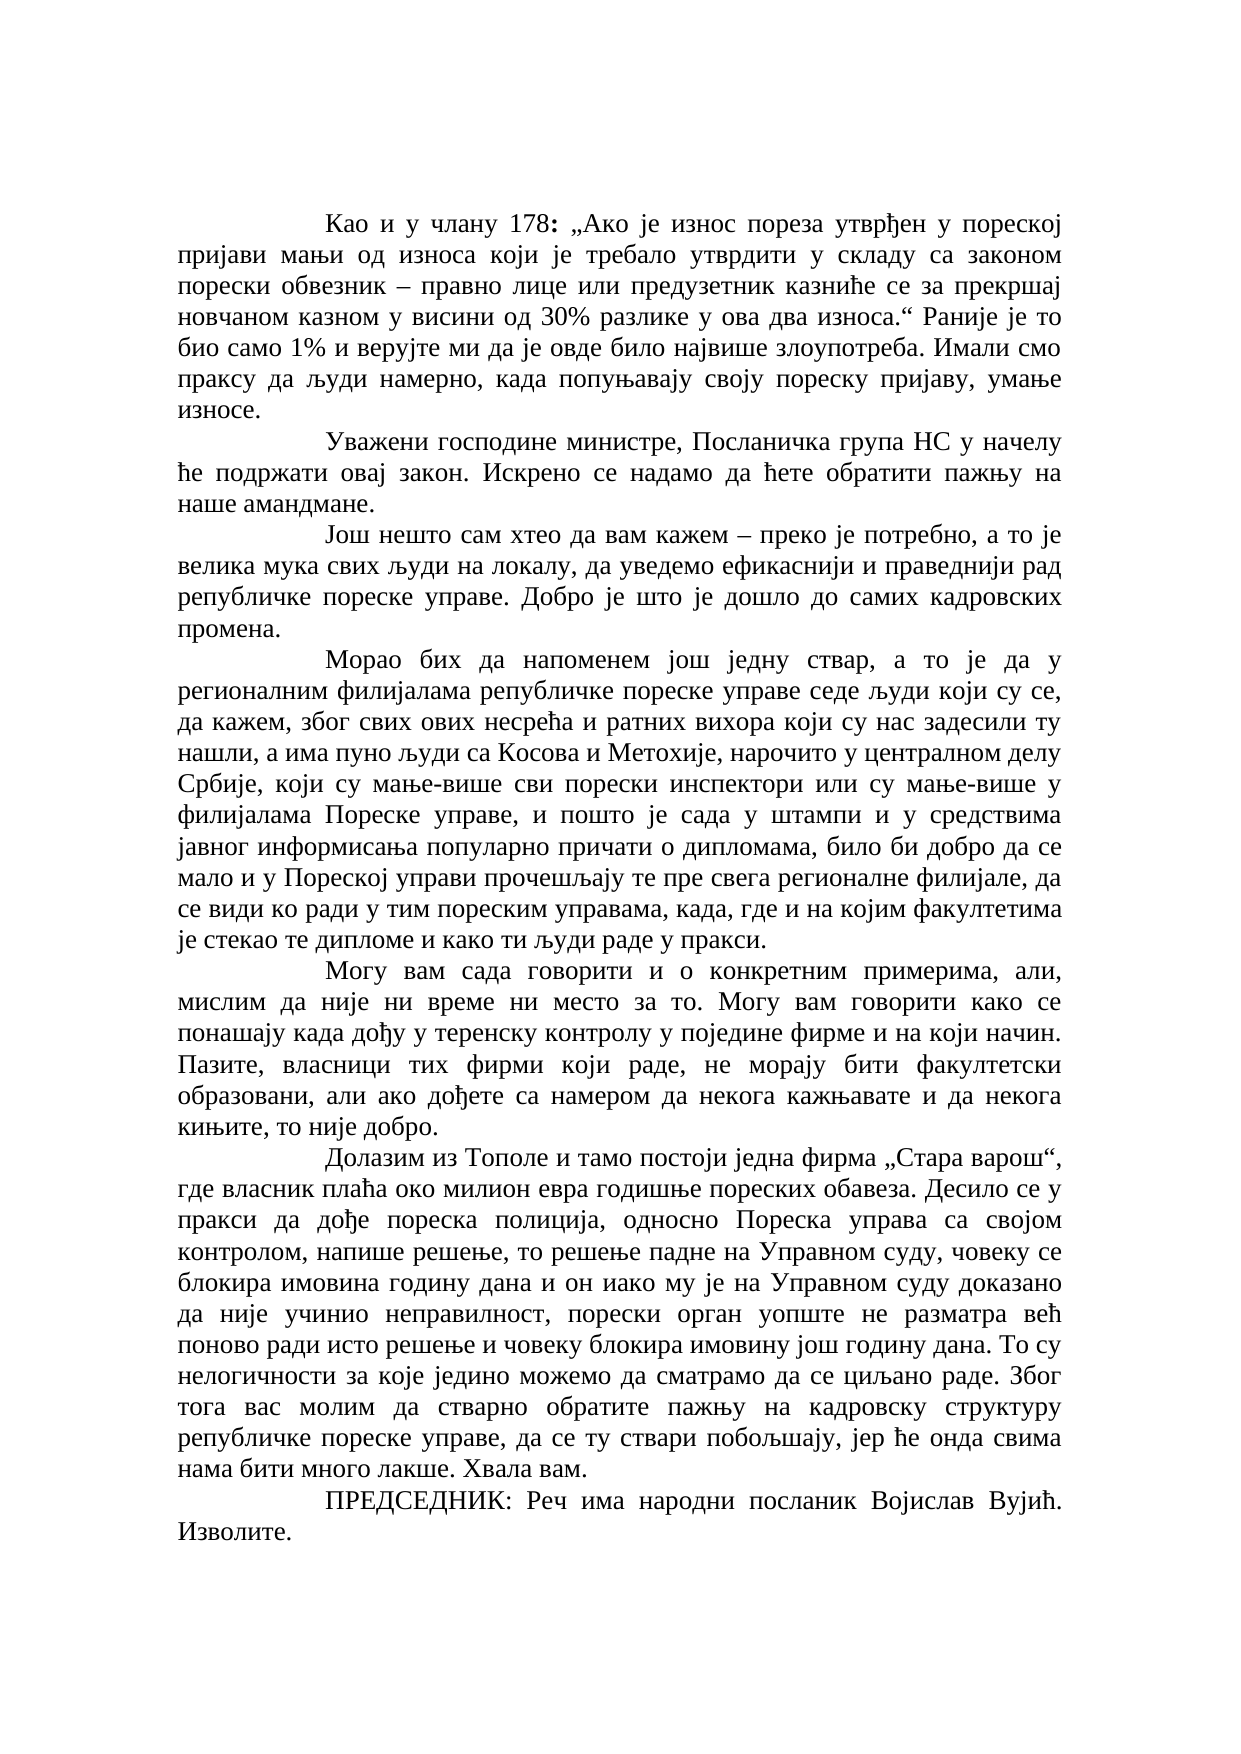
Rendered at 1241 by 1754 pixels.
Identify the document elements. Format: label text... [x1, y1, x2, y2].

text Као и у члану 178: „Ако је износ пореза утврђен у пореској пријави мањи од износа који је требало утврдити у складу са законом порески обвезник – правно лице или предузетник казниће се за прекршај новчаном казном у висини од 30% разлике у ова два износа.“ Раније је то био само 1% и верујте ми да је овде било највише злоупотреба. Имали смо праксу да људи намерно, када попуњавају своју пореску пријаву, умање износе. [177, 207, 1063, 425]
text Још нешто сам хтео да вам кажем – преко је потребно, а то је велика мука свих људи на локалу, да уведемо ефикаснији и праведнији рад републичке пореске управе. Добро је што је дошло до самих кадровских промена. [177, 518, 1063, 643]
text ПРЕДСЕДНИК: Реч има народни посланик Војислав Вујић. Изволите. [177, 1484, 1063, 1546]
text Морао бих да напоменем још једну ствар, а то је да у регионалним филијалама републичке пореске управе седе људи који су се, да кажем, због свих ових несрећа и ратних вихора који су нас задесили ту нашли, а има пуно људи са Косова и Метохије, нарочито у централном делу Србије, који су мање-више сви порески инспектори или су мање-више у филијалама Пореске управе, и пошто је сада у штампи и у средствима јавног информисања популарно причати о дипломама, било би добро да се мало и у Пореској управи прочешљају те пре свега регионалне филијале, да се види ко ради у тим пореским управама, када, где и на којим факултетима је стекао те дипломе и како ти људи раде у пракси. [177, 643, 1063, 954]
text Долазим из Тополе и тамо постоји једна фирма „Стара варош“, где власник плаћа око милион евра годишње пореских обавеза. Десило се у пракси да дође пореска полиција, односно Пореска управа са својом контролом, напише решење, то решење падне на Управном суду, човеку се блокира имовина годину дана и он иако му је на Управном суду доказано да није учинио неправилност, порески орган уопште не разматра већ поново ради исто решење и човеку блокира имовину још годину дана. То су нелогичности за које једино можемо да сматрамо да се циљано раде. Због тога вас молим да стварно обратите пажњу на кадровску структуру републичке пореске управе, да се ту ствари побољшају, јер ће онда свима нама бити много лакше. Хвала вам. [177, 1141, 1063, 1484]
text Уважени господине министре, Посланичка група НС у начелу ће подржати овај закон. Искрено се надамо да ћете обратити пажњу на наше амандмане. [177, 425, 1063, 518]
text Могу вам сада говорити и о конкретним примерима, али, мислим да није ни време ни место за то. Могу вам говорити како се понашају када дођу у теренску контролу у поједине фирме и на који начин. Пазите, власници тих фирми који раде, не морају бити факултетски образовани, али ако дођете са намером да некога кажњавате и да некога кињите, то није добро. [177, 954, 1063, 1141]
